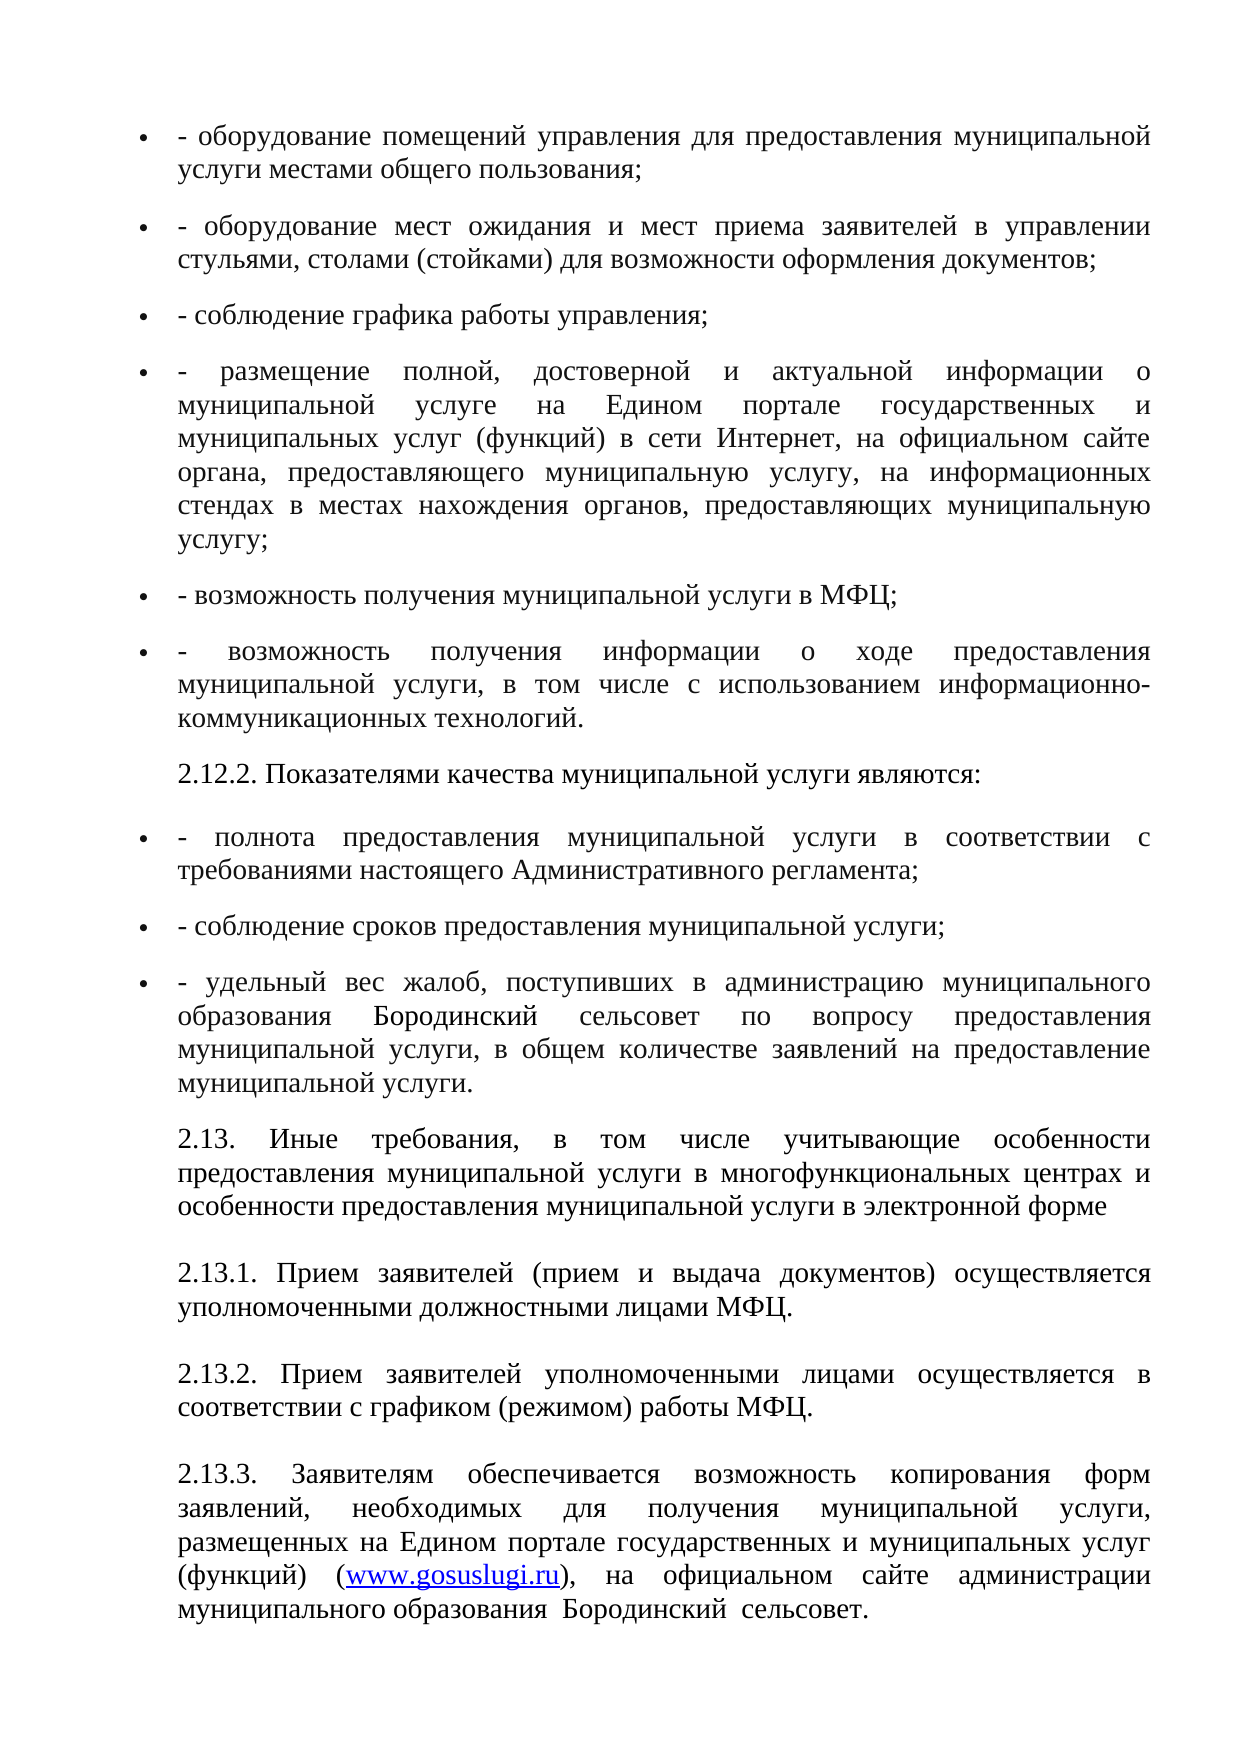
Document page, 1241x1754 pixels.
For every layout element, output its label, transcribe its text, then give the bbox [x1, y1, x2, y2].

list - возможность получения муниципальной услуги в МФЦ; [140, 577, 1152, 611]
list - удельный вес жалоб, поступивших в администрацию муниципального образования Бородинский сельсовет по вопросу предоставления муниципальной услуги, в общем количестве заявлений на предоставление муниципальной услуги. [140, 964, 1152, 1099]
list - соблюдение сроков предоставления муниципальной услуги; [140, 908, 1152, 942]
text 2.13.2. Прием заявителей уполномоченными лицами осуществляется в соответствии с графиком (режимом) работы МФЦ. [177, 1356, 1152, 1423]
text 2.12.2. Показателями качества муниципальной услуги являются: [177, 756, 1152, 790]
list - оборудование помещений управления для предоставления муниципальной услуги местами общего пользования; [140, 118, 1152, 185]
list - оборудование мест ожидания и мест приема заявителей в управлении стульями, столами (стойками) для возможности оформления документов; [140, 208, 1152, 275]
text 2.13.1. Прием заявителей (прием и выдача документов) осуществляется уполномоченными должностными лицами МФЦ. [177, 1255, 1152, 1322]
text 2.13.3. Заявителям обеспечивается возможность копирования форм заявлений, необходимых для получения муниципальной услуги, размещенных на Едином портале государственных и муниципальных услуг (функций) (www.gosuslugi.ru), на официальном сайте администрации муниципального образования Бородинский сельсовет. [177, 1457, 1152, 1624]
text 2.13. Иные требования, в том числе учитывающие особенности предоставления муниципальной услуги в многофункциональных центрах и особенности предоставления муниципальной услуги в электронной форме [177, 1121, 1152, 1222]
list - соблюдение графика работы управления; [140, 297, 1152, 331]
list - размещение полной, достоверной и актуальной информации о муниципальной услуге на Едином портале государственных и муниципальных услуг (функций) в сети Интернет, на официальном сайте органа, предоставляющего муниципальную услугу, на информационных стендах в местах нахождения органов, предоставляющих муниципальную услугу; [140, 353, 1152, 554]
list - возможность получения информации о ходе предоставления муниципальной услуги, в том числе с использованием информационно-коммуникационных технологий. [140, 633, 1152, 734]
list - полнота предоставления муниципальной услуги в соответствии с требованиями настоящего Административного регламента; [140, 819, 1152, 886]
